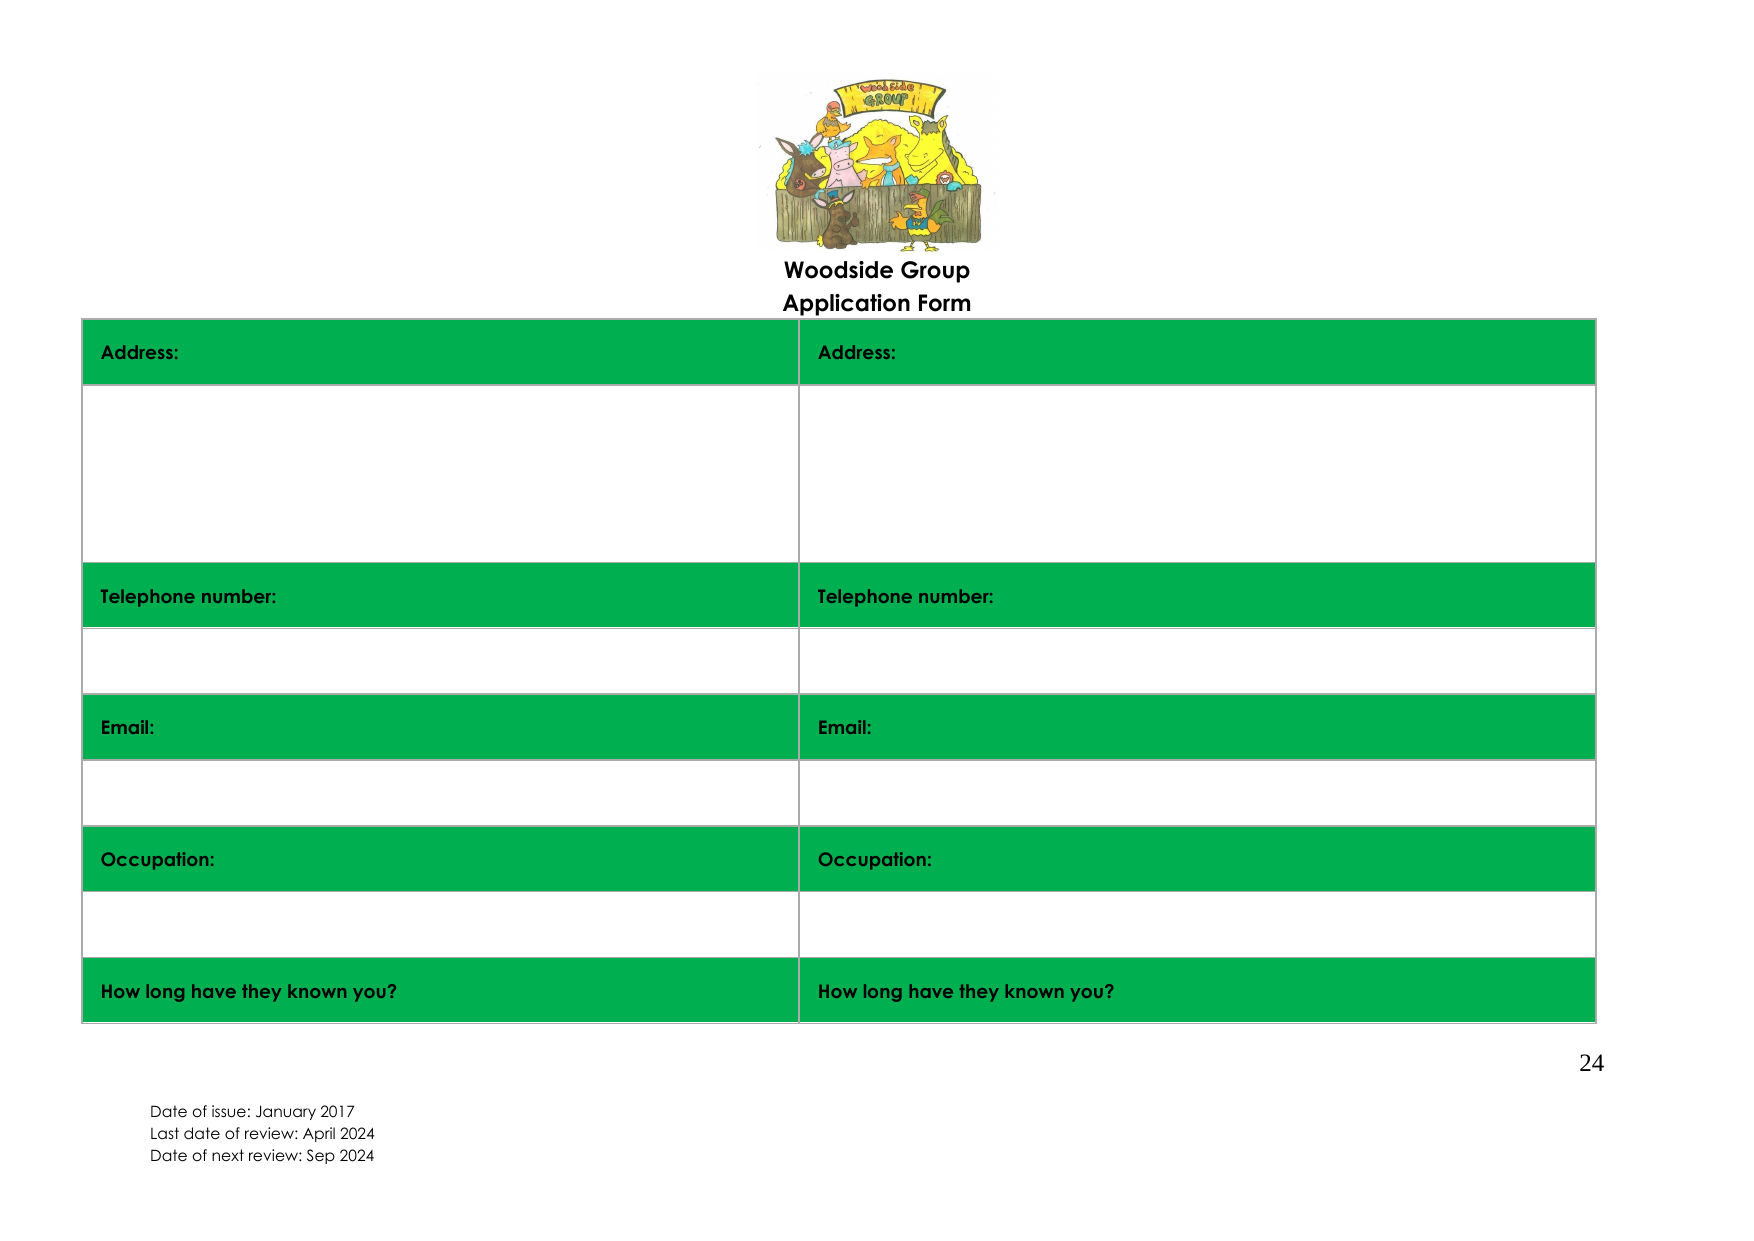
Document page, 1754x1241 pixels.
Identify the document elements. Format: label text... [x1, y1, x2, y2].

table_cell [800, 892, 1595, 957]
table_cell How long have they known you? [83, 958, 798, 1022]
table_cell [83, 386, 798, 562]
table_cell Address: [800, 320, 1595, 384]
table_cell Occupation: [83, 827, 798, 891]
table_cell Address: [83, 320, 798, 384]
table_cell How long have they known you? [800, 958, 1595, 1022]
table_cell Email: [83, 695, 798, 759]
table_cell Occupation: [800, 827, 1595, 891]
table_cell Telephone number: [800, 563, 1595, 627]
table_cell [83, 761, 798, 825]
picture [754, 73, 999, 253]
table_cell Telephone number: [83, 563, 798, 627]
table_cell [83, 892, 798, 957]
table_cell Email: [800, 695, 1595, 759]
table_cell [800, 629, 1595, 693]
table_cell [800, 386, 1595, 562]
table_cell [800, 761, 1595, 825]
table_cell [83, 629, 798, 693]
